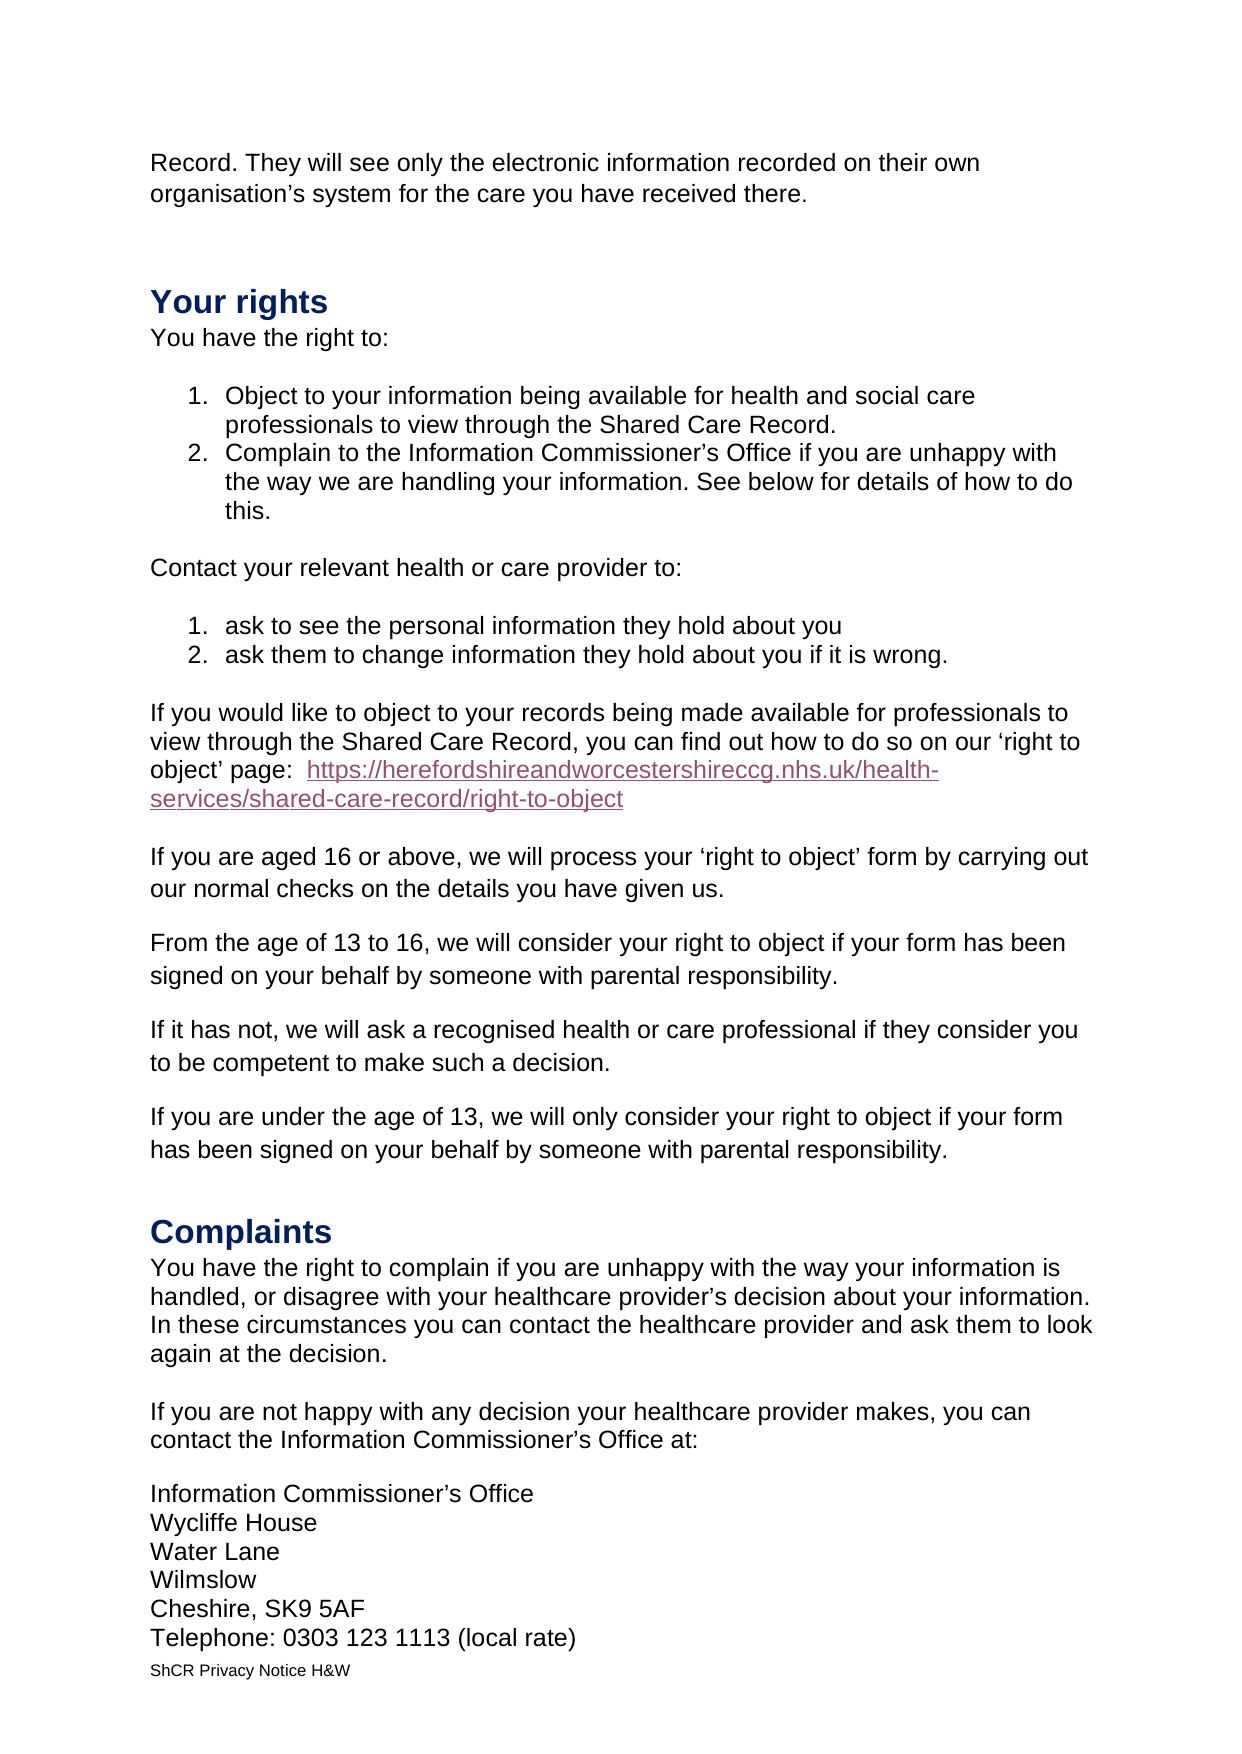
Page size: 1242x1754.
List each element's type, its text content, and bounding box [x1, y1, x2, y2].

text If you are not happy with any decision your healthcare provider makes, you can contact the Information Commissioner’s Office at: [150, 1397, 1034, 1454]
text From the age of 13 to 16, we will consider your right to object if your form has been signed on your behalf by someone with parental responsibility. [150, 928, 1102, 990]
text Complaints [150, 1212, 1104, 1250]
text Record. They will see only the electronic information recorded on their own organisation’s system for the care you have received there. [150, 148, 985, 208]
text Cheshire, SK9 5AF [150, 1594, 1104, 1623]
text Contact your relevant health or care provider to: [150, 553, 1104, 582]
text Wycliffe House Water Lane Wilmslow [150, 1508, 325, 1594]
text Information Commissioner’s Office [150, 1479, 1104, 1508]
text You have the right to complain if you are unhappy with the way your information is handled, or disagree with your healthcare provider’s decision about your information. In these circumstances you can contact the healthcare provider and ask them to look again at the decision. [150, 1253, 1096, 1368]
text You have the right to: [150, 323, 1104, 352]
text If you are under the age of 13, we will only consider your right to object if your form has been signed on your behalf by someone with parental responsibility. [150, 1102, 1102, 1164]
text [150, 1623, 618, 1652]
text If you are aged 16 or above, we will process your ‘right to object’ form by carrying out our normal checks on the details you have given us. [150, 841, 1102, 903]
text If you would like to object to your records being made available for professionals to view through the Shared Care Record, you can find out how to do so on our ‘right to object’ page: https://herefordshireandworcestershireccg.nhs.uk/health- services/shared-care-record/right-to-object [150, 698, 1084, 813]
text Your rights [150, 282, 1104, 321]
text If it has not, we will ask a recognised health or care professional if they consider you to be competent to make such a decision. [150, 1015, 1102, 1077]
text 1. ask to see the personal information they hold about you [187, 611, 1104, 640]
text 1. Object to your information being available for health and social care professionals to view through the Shared Care Record. [187, 381, 1090, 438]
text 2. ask them to change information they hold about you if it is wrong. [187, 640, 1104, 668]
text 2. Complain to the Information Commissioner’s Office if you are unhappy with the way we are handling your information. See below for details of how to do this. [187, 438, 1078, 525]
